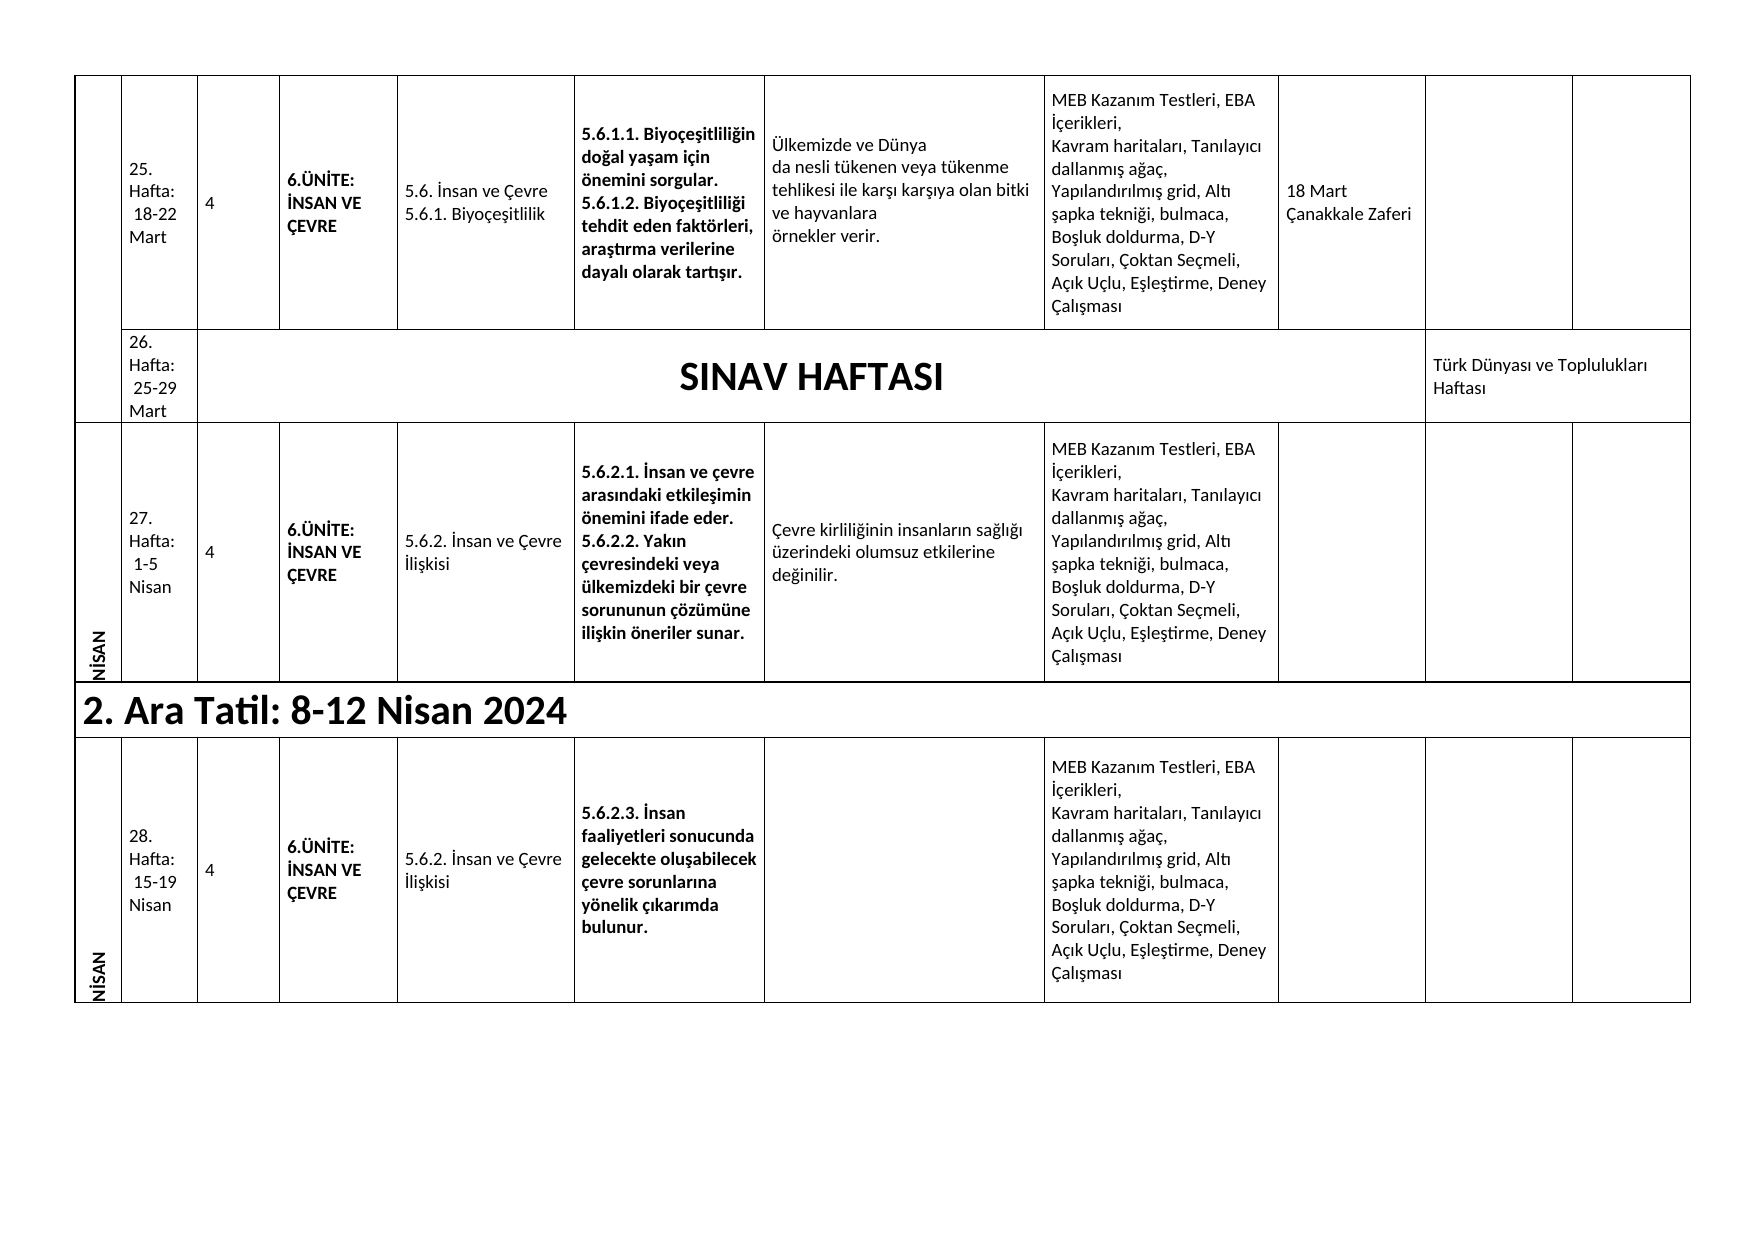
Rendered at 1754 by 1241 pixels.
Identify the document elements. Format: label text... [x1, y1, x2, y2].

table_cell [1573, 423, 1690, 681]
table_cell 25. Hafta: 18-22 Mart [122, 76, 197, 329]
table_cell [398, 738, 574, 1002]
table_cell 5.6.1.1. Biyoçeşitliliğin doğal yaşam için önemini sorgular. 5.6.1.2. Biyoçeşitliliği tehdit eden faktörleri, araştırma verilerine dayalı olarak tartışır. [575, 76, 764, 329]
table_cell 4 [198, 423, 279, 681]
table_cell Ülkemizde ve Dünya da nesli tükenen veya tükenme tehlikesi ile karşı karşıya olan bitki ve hayvanlara örnekler verir. [765, 76, 1044, 329]
table_cell 5.6.2.3. İnsan faaliyetleri sonucunda gelecekte oluşabilecek çevre sorunlarına yönelik çıkarımda bulunur. [575, 738, 764, 1002]
table_cell NİSAN [76, 423, 121, 681]
table_cell 28. Hafta: 15-19 Nisan [122, 738, 197, 1002]
table_cell 5.6.2.1. İnsan ve çevre arasındaki etkileşimin önemini ifade eder. 5.6.2.2. Yakın çevresindeki veya ülkemizdeki bir çevre sorununun çözümüne ilişkin öneriler sunar. [575, 423, 764, 681]
table_cell [765, 738, 1044, 1002]
table_cell Türk Dünyası ve Toplulukları Haftası [1426, 330, 1690, 422]
table_cell [1573, 738, 1690, 1002]
table_cell 4 [198, 76, 279, 329]
table_cell [1279, 423, 1425, 681]
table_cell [1045, 76, 1278, 329]
table_cell [1426, 423, 1572, 681]
table_cell 2. Ara Tatil: 8-12 Nisan 2024 [76, 683, 1690, 737]
table_cell 6.ÜNİTE: İNSAN VE ÇEVRE [280, 423, 397, 681]
table_cell Çevre kirliliğinin insanların sağlığı üzerindeki olumsuz etkilerine değinilir. [765, 423, 1044, 681]
table_cell SINAV HAFTASI [198, 330, 1425, 422]
table_cell [1279, 738, 1425, 1002]
table_cell [1426, 738, 1572, 1002]
table_cell 18 Mart Çanakkale Zaferi [1279, 76, 1425, 329]
table_cell 27. Hafta: 1-5 Nisan [122, 423, 197, 681]
table_cell NİSAN [76, 738, 121, 1002]
table_cell 4 [198, 738, 279, 1002]
table_cell 5.6.2. İnsan ve Çevre İlişkisi [398, 423, 574, 681]
table_cell 5.6. İnsan ve Çevre 5.6.1. Biyoçeşitlilik [398, 76, 574, 329]
table_cell 6.ÜNİTE: İNSAN VE ÇEVRE [280, 76, 397, 329]
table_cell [280, 738, 397, 1002]
table_cell 26. Hafta: 25-29 Mart [122, 330, 197, 422]
